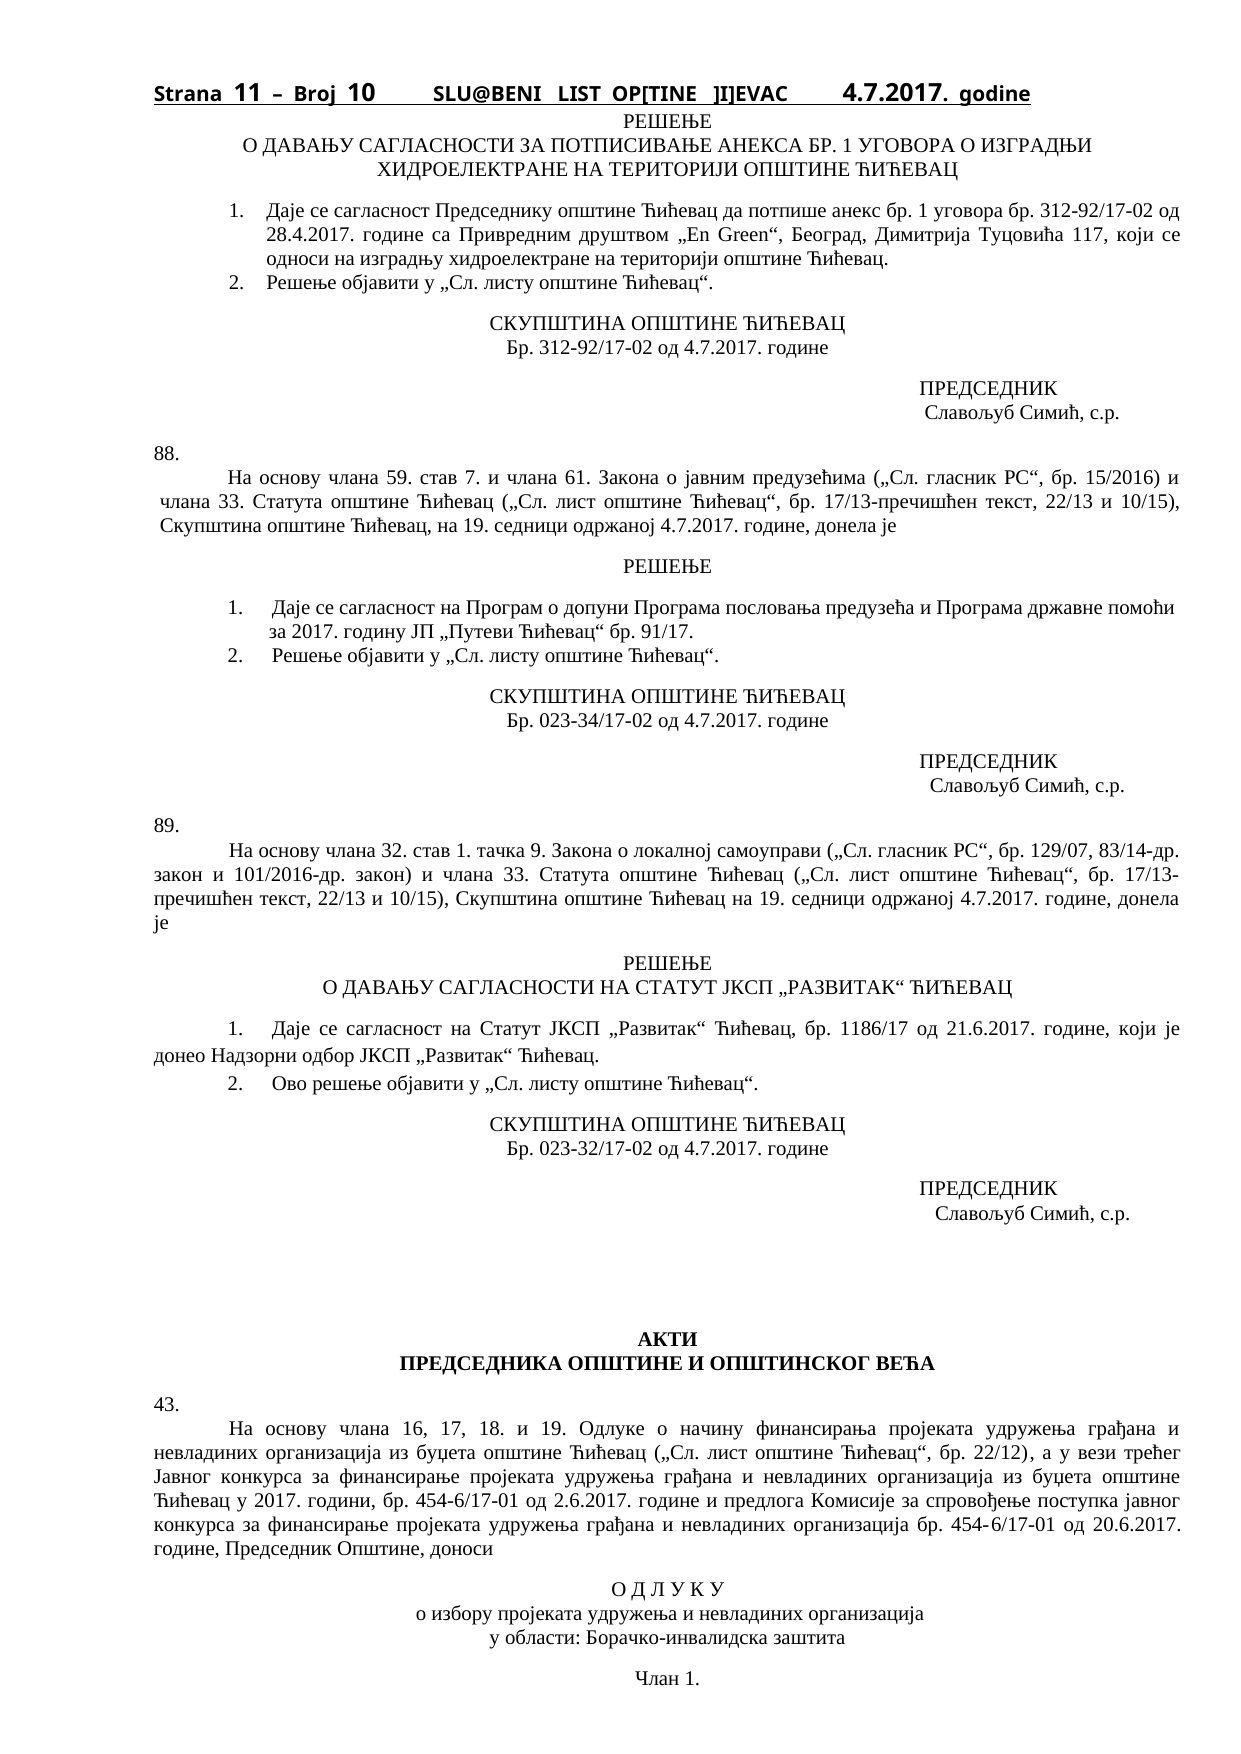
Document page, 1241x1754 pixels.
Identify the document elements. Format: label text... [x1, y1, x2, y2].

text ПРЕДСЕДНИК [153, 748, 1181, 773]
text Славољуб Симић, с.р. [153, 773, 1181, 797]
list Ово решење објавити у „Сл. листу општине Ћићевац“. [153, 1071, 1181, 1095]
list Даје се сагласност на Статут ЈКСП „Развитак“ Ћићевац, бр. 1186/17 од 21.6.2017. године, који је донео Надзорни одбор ЈКСП „Развитак“ Ћићевац. [153, 1015, 1181, 1067]
text РЕШЕЊЕ [153, 951, 1181, 974]
list Решење објавити у „Сл. листу општине Ћићевац“. [228, 270, 1181, 294]
text СКУПШТИНА ОПШТИНЕ ЋИЋЕВАЦ [153, 311, 1181, 335]
text 43. [153, 1392, 1181, 1416]
text АКТИ [153, 1327, 1181, 1351]
text ПРЕДСЕДНИК [153, 376, 1181, 400]
list Даје се сагласност на Програм о допуни Програма пословања предузећа и Програма државне помоћи [227, 595, 1181, 619]
text Славољуб Симић, с.р. [153, 1200, 1181, 1224]
text 89. [153, 813, 1181, 837]
text ПРЕДСЕДНИКА ОПШТИНЕ И ОПШТИНСКОГ ВЕЋА [153, 1351, 1181, 1375]
text Славољуб Симић, с.р. [153, 400, 1181, 424]
text СКУПШТИНА ОПШТИНЕ ЋИЋЕВАЦ [153, 684, 1181, 708]
text 88. [153, 441, 1181, 465]
text СКУПШТИНА ОПШТИНЕ ЋИЋЕВАЦ [153, 1111, 1181, 1136]
text РЕШЕЊЕ [153, 554, 1181, 578]
text РЕШЕЊЕ [153, 109, 1181, 133]
list Решење објавити у „Сл. листу општине Ћићевац“. [227, 643, 1181, 667]
text о избору пројеката удружења и невладиних организација [153, 1601, 1181, 1625]
text Бр. 023-32/17-02 од 4.7.2017. године [153, 1136, 1181, 1159]
text у области: Борачко-инвалидска заштита [153, 1625, 1181, 1649]
text Бр. 023-34/17-02 од 4.7.2017. године [153, 708, 1181, 732]
text ПРЕДСЕДНИК [153, 1176, 1181, 1200]
text Бр. 312-92/17-02 од 4.7.2017. године [153, 335, 1181, 359]
text На основу члана 16, 17, 18. и 19. Одлуке о начину финансирања пројеката удружења грађана и невладиних организација из буџета општине Ћићевац („Сл. лист општине Ћићевац“, бр. 22/12), а у вези трећег Јавног конкурса за финансирање пројеката удружења грађана и невладиних организација из буџета општине Ћићевац у 2017. години, бр. 454-6/17-01 од 2.6.2017. године и предлога Комисије за спровођење поступка јавног конкурса за финансирање пројеката удружења грађана и невладиних организација бр. 454-6/17-01 од 20.6.2017. године, Председник Општине, доноси [153, 1416, 1181, 1560]
list Даје се сагласност Председнику општине Ћићевац да потпише анекс бр. 1 уговора бр. 312-92/17-02 од 28.4.2017. године са Привредним друштвом „En Green“, Београд, Димитрија Туцовића 117, који се односи на изградњу хидроелектране на територији општине Ћићевац. [228, 198, 1181, 270]
text О ДАВАЊУ САГЛАСНОСТИ ЗА ПОТПИСИВАЊЕ АНЕКСА БР. 1 УГОВОРА О ИЗГРАДЊИ ХИДРОЕЛЕКТРАНЕ НА ТЕРИТОРИЈИ ОПШТИНЕ ЋИЋЕВАЦ [153, 133, 1181, 181]
text за 2017. годину ЈП „Путеви Ћићевац“ бр. 91/17. [243, 619, 1181, 643]
text На основу члана 59. став 7. и члана 61. Закона о јавним предузећима („Сл. гласник РС“, бр. 15/2016) и члана 33. Статута општине Ћићевац („Сл. лист општине Ћићевац“, бр. 17/13-пречишћен текст, 22/13 и 10/15), Скупштина општине Ћићевац, на 19. седници одржаној 4.7.2017. године, донела је [159, 465, 1181, 537]
text О Д Л У К У [153, 1577, 1181, 1601]
text На основу члана 32. став 1. тачка 9. Закона о локалној самоуправи („Сл. гласник РС“, бр. 129/07, 83/14-др. закон и 101/2016-др. закон) и члана 33. Статута општине Ћићевац („Сл. лист општине Ћићевац“, бр. 17/13-пречишћен текст, 22/13 и 10/15), Скупштина општине Ћићевац на 19. седници одржаној 4.7.2017. године, донела је [153, 837, 1181, 934]
text О ДАВАЊУ САГЛАСНОСТИ НА СТАТУТ ЈКСП „РАЗВИТАК“ ЋИЋЕВАЦ [153, 974, 1181, 999]
text Члан 1. [153, 1666, 1181, 1690]
